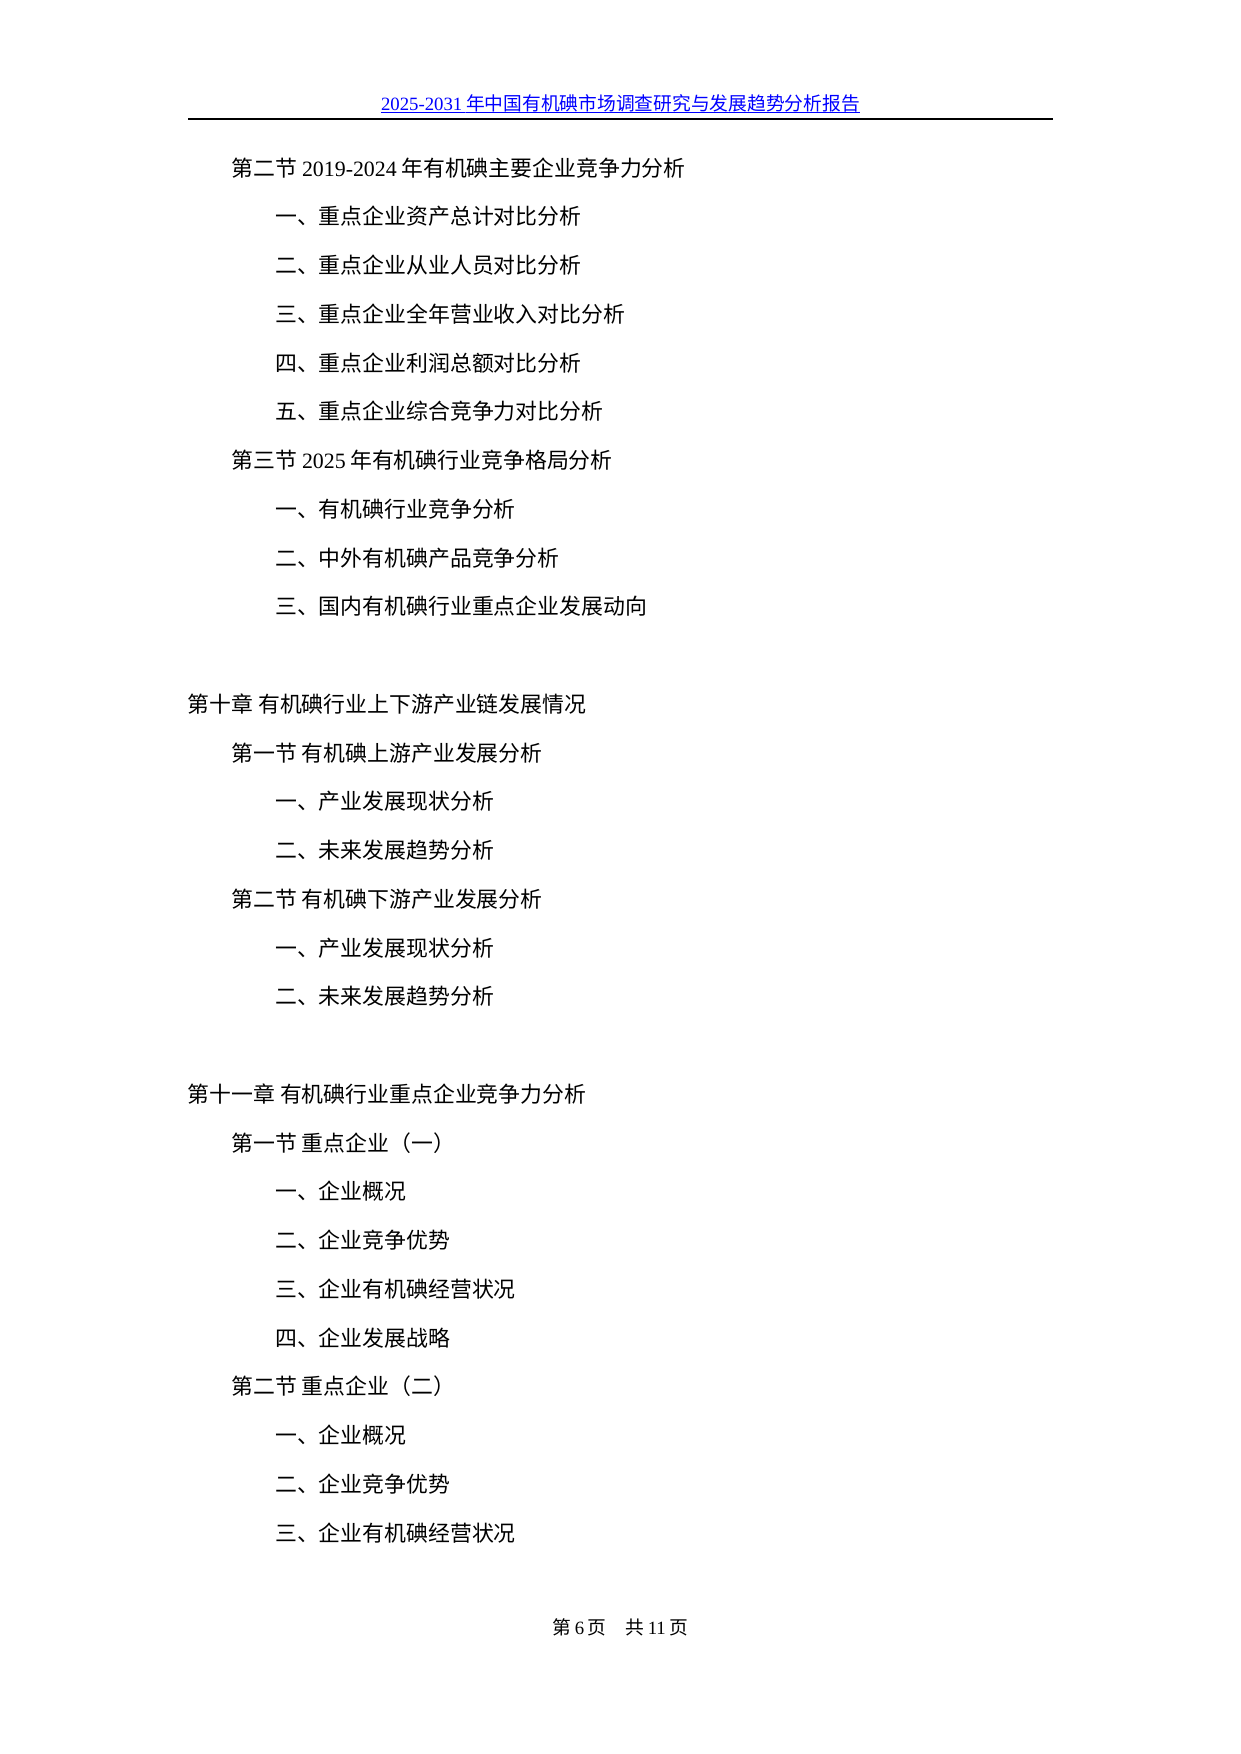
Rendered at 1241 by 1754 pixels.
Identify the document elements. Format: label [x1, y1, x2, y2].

text [187, 150, 1053, 1548]
